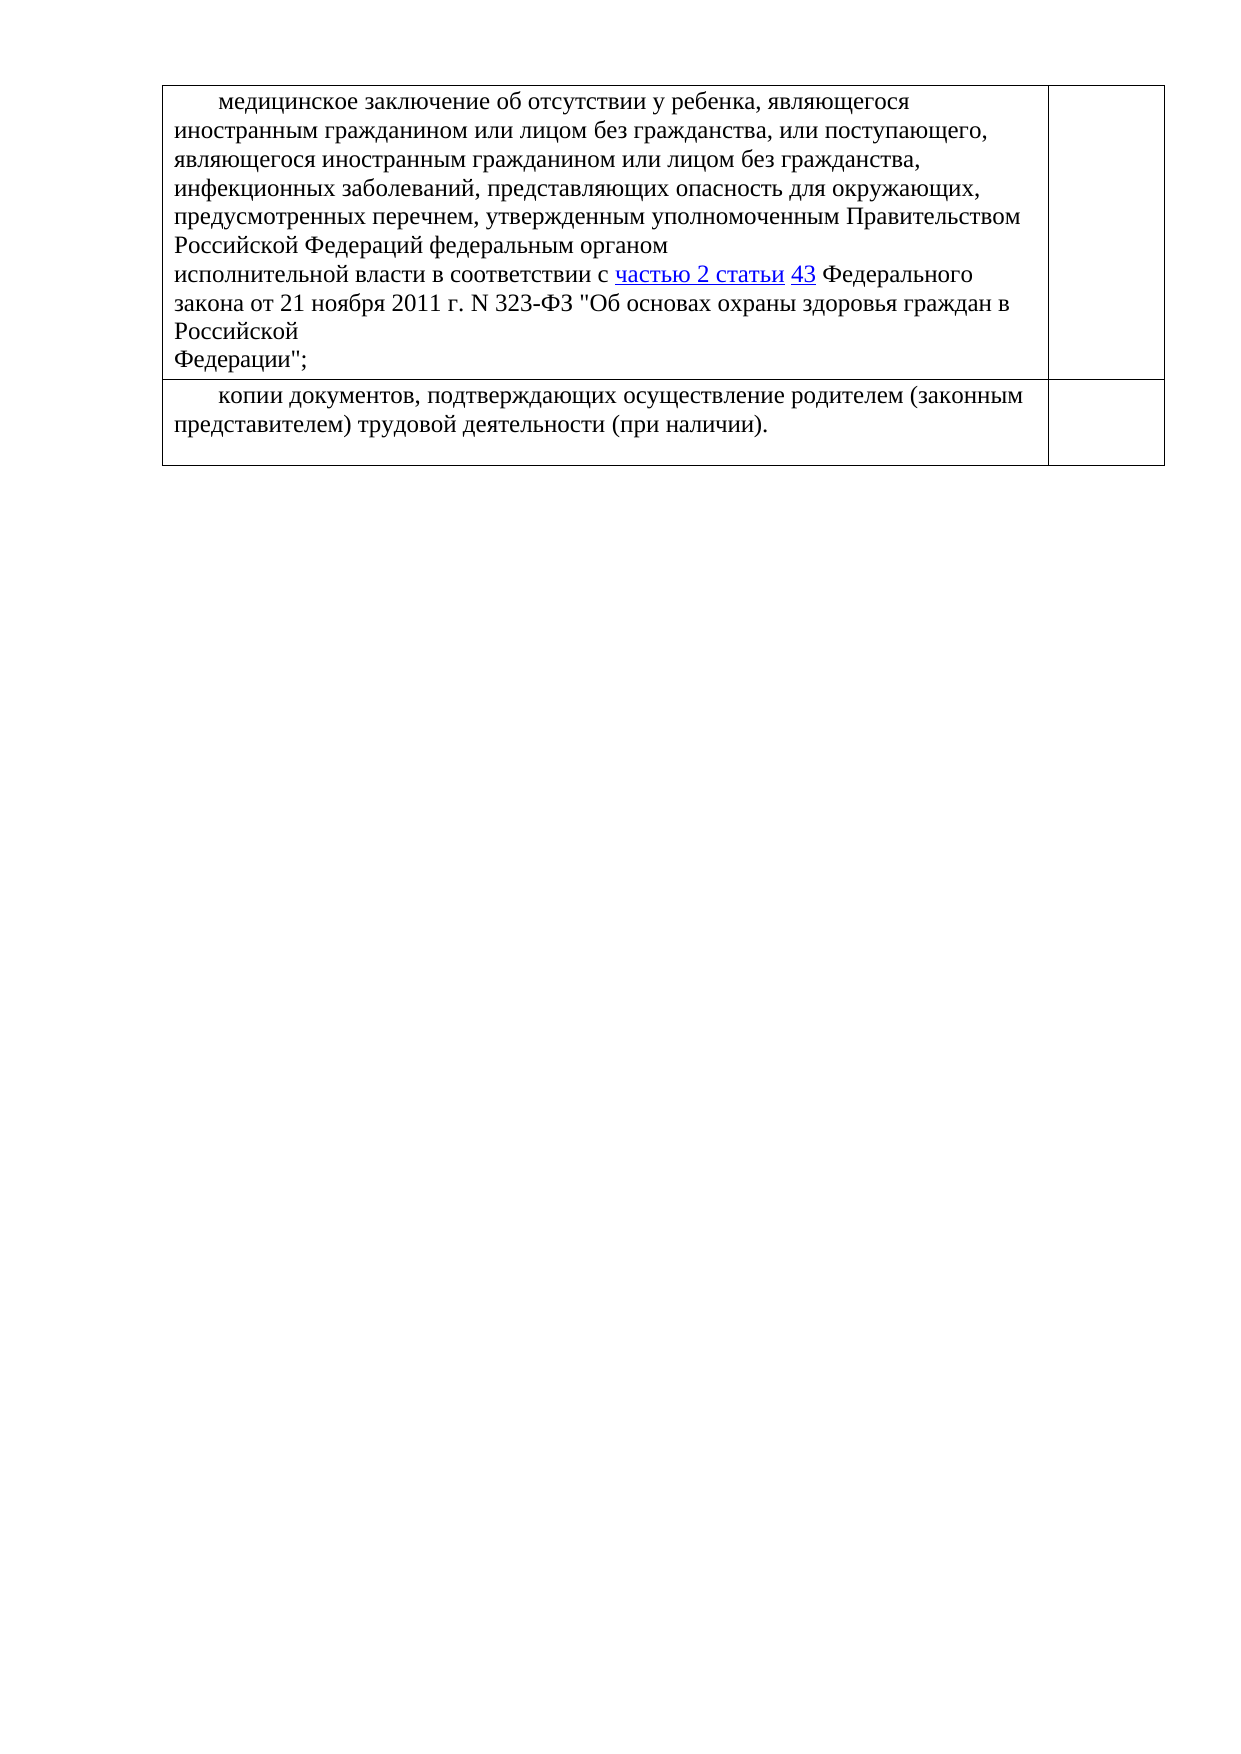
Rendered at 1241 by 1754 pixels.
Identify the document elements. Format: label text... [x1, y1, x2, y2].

table_cell [1049, 86, 1164, 379]
table_cell медицинское заключение об отсутствии у ребенка, являющегося иностранным гражданином или лицом без гражданства, или поступающего, являющегося иностранным гражданином или лицом без гражданства, инфекционных заболеваний, представляющих опасность для окружающих, предусмотренных перечнем, утвержденным уполномоченным Правительством Российской Федераций федеральным органом исполнительной власти в соответствии с частью 2 статьи 43 Федерального закона от 21 ноября 2011 г. N 323-ФЗ "Об основах охраны здоровья граждан в Российской Федерации"; [163, 86, 1048, 379]
table_cell [1049, 380, 1164, 465]
table_cell копии документов, подтверждающих осуществление родителем (законным представителем) трудовой деятельности (при наличии). [163, 380, 1048, 465]
